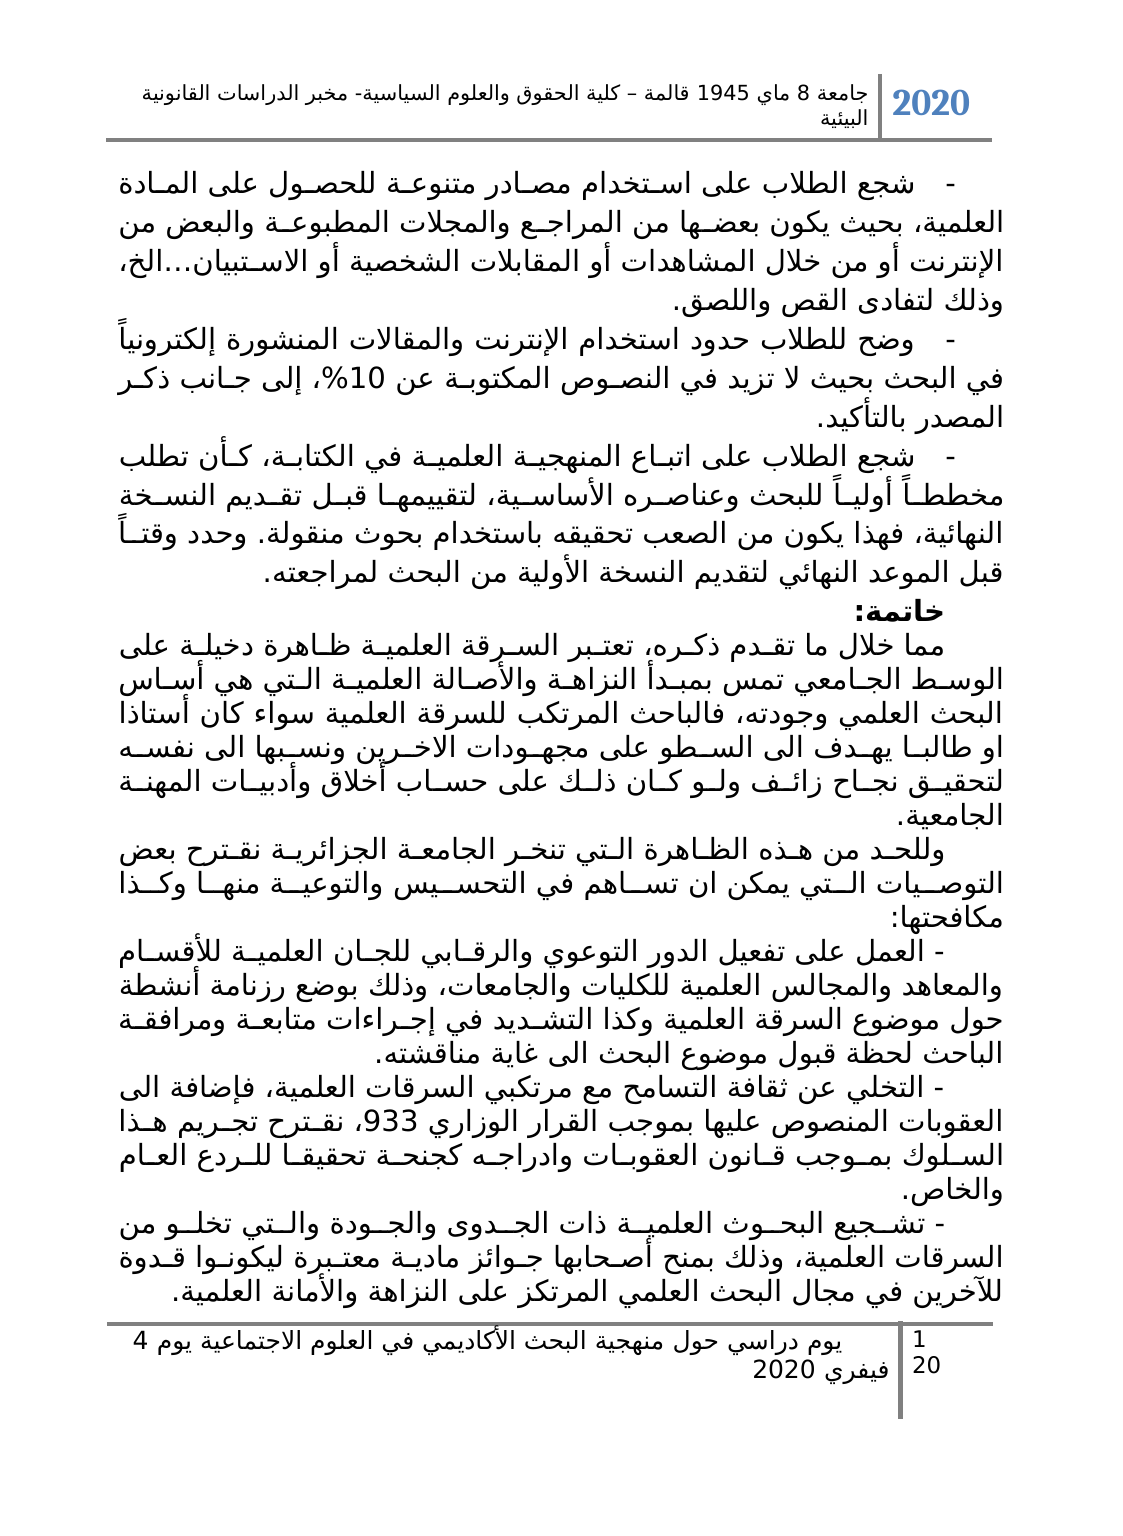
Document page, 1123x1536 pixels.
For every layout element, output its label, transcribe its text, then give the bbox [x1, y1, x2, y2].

text خاتمة: [118, 595, 1004, 629]
text مما خلال ما تقدم ذكره، تعتبر السرقة العلمية ظاهرة دخيلة على الوسط الجامعي تمس بمبدأ النزاهة والأصالة العلمية التي هي أساس البحث العلمي وجودته، فالباحث المرتكب للسرقة العلمية سواء كان أستاذا او طالبا يهدف الى السطو على مجهودات الاخرين ونسبها الى نفسه لتحقيق نجاح زائف ولو كان ذلك على حساب أخلاق وأدبيات المهنة الجامعية. [118, 629, 1004, 832]
text - تشجيع البحوث العلمية ذات الجدوى والجودة والتي تخلو من السرقات العلمية، وذلك بمنح أصحابها جوائز مادية معتبرة ليكونوا قدوة للآخرين في مجال البحث العلمي المرتكز على النزاهة والأمانة العلمية. [118, 1206, 1004, 1308]
list شجع الطلاب على اتباع المنهجية العلمية في الكتابة، كأن تطلب مخططاً أولياً للبحث وعناصره الأساسية، لتقييمها قبل تقديم النسخة النهائية، فهذا يكون من الصعب تحقيقه باستخدام بحوث منقولة. وحدد وقتاً قبل الموعد النهائي لتقديم النسخة الأولية من البحث لمراجعته. [118, 439, 1004, 590]
text - التخلي عن ثقافة التسامح مع مرتكبي السرقات العلمية، فإضافة الى العقوبات المنصوص عليها بموجب القرار الوزاري 933، نقترح تجريم هذا السلوك بموجب قانون العقوبات وادراجه كجنحة تحقيقا للردع العام والخاص. [118, 1070, 1004, 1206]
text وللحد من هذه الظاهرة التي تنخر الجامعة الجزائرية نقترح بعض التوصيات التي يمكن ان تساهم في التحسيس والتوعية منها وكذا مكافحتها: [118, 832, 1004, 934]
list شجع الطلاب على استخدام مصادر متنوعة للحصول على المادة العلمية، بحيث يكون بعضها من المراجع والمجلات المطبوعة والبعض من الإنترنت أو من خلال المشاهدات أو المقابلات الشخصية أو الاستبيان…الخ، وذلك لتفادى القص واللصق. [118, 166, 1004, 317]
text - العمل على تفعيل الدور التوعوي والرقابي للجان العلمية للأقسام والمعاهد والمجالس العلمية للكليات والجامعات، وذلك بوضع رزنامة أنشطة حول موضوع السرقة العلمية وكذا التشديد في إجراءات متابعة ومرافقة الباحث لحظة قبول موضوع البحث الى غاية مناقشته. [118, 934, 1004, 1070]
list وضح للطلاب حدود استخدام الإنترنت والمقالات المنشورة إلكترونياً في البحث بحيث لا تزيد في النصوص المكتوبة عن 10%، إلى جانب ذكر المصدر بالتأكيد. [118, 322, 1004, 434]
